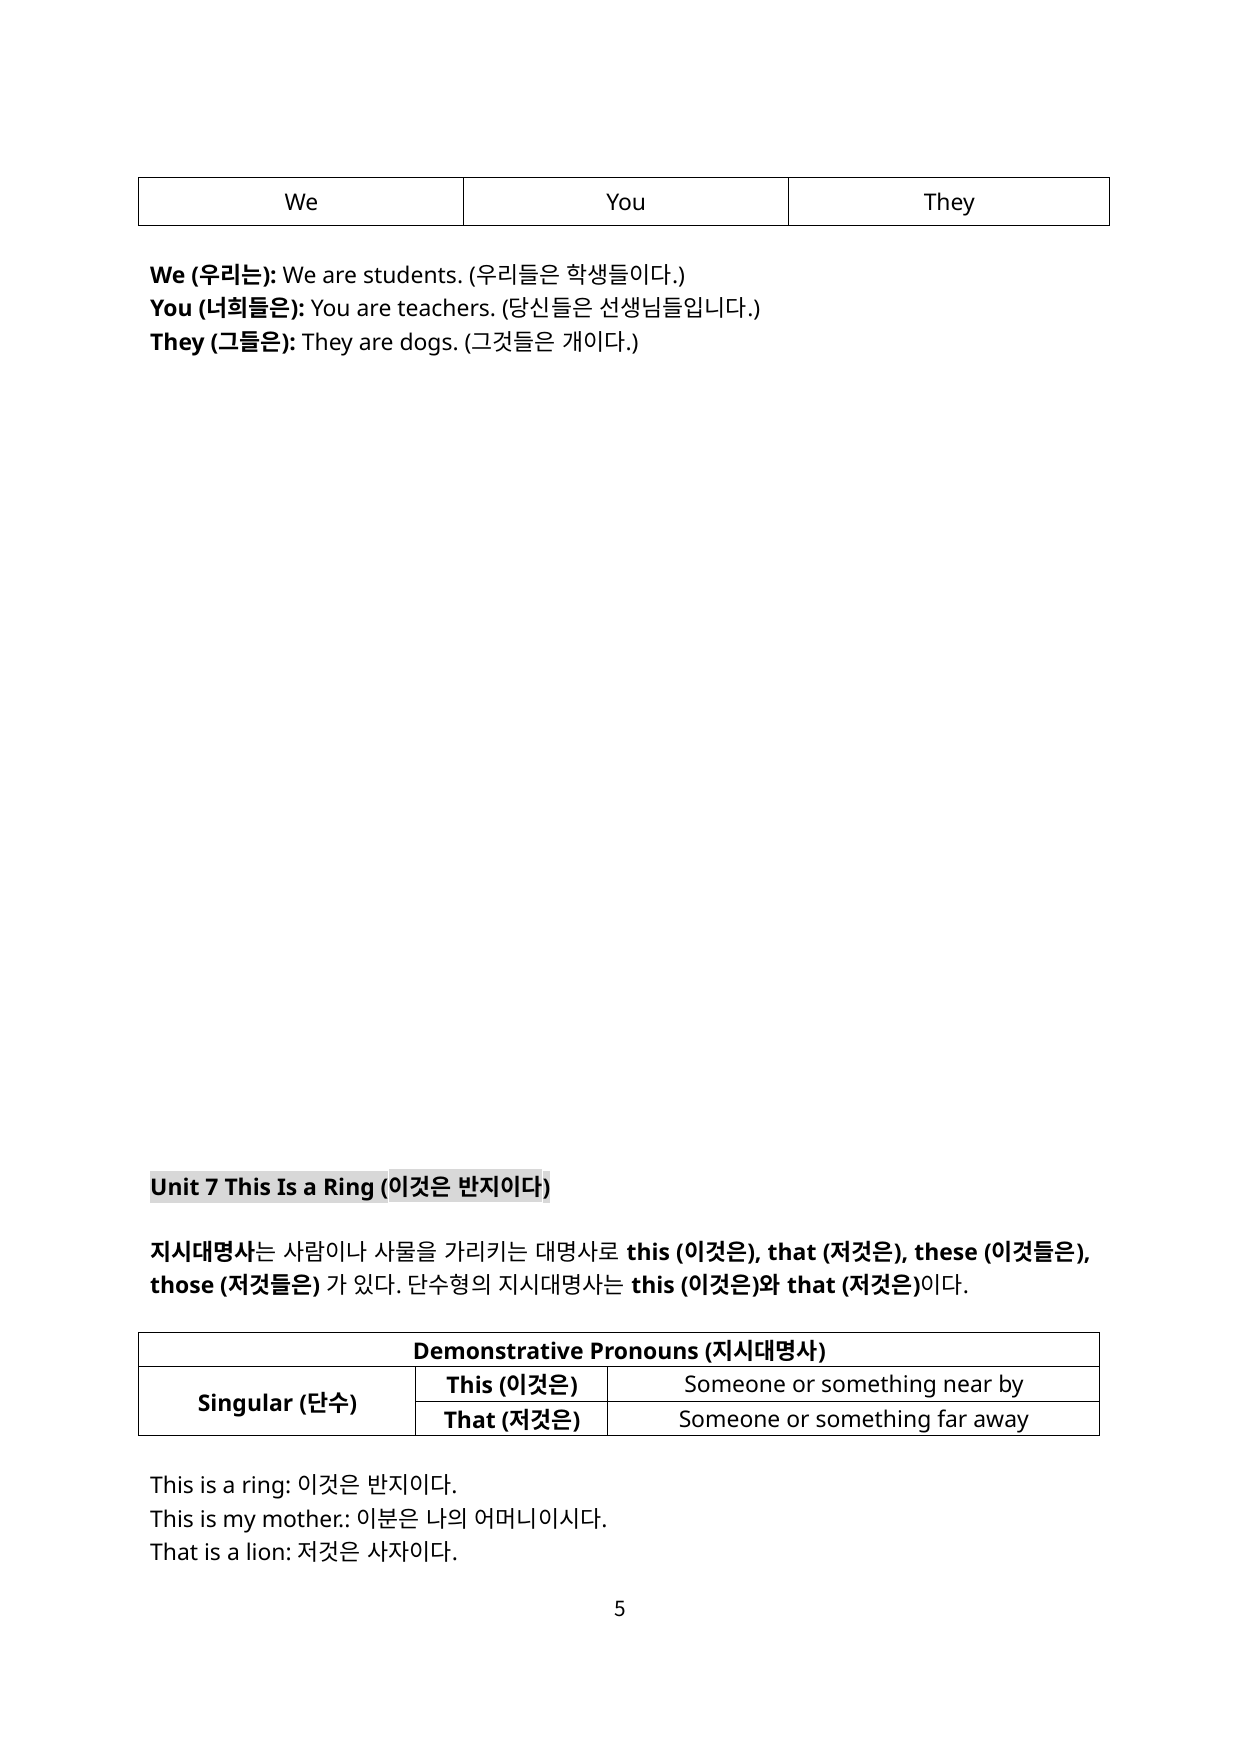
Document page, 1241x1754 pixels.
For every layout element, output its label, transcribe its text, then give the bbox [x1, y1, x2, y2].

table_cell Singular (단수) [139, 1367, 415, 1435]
table_cell That (저것은) [416, 1402, 607, 1435]
text 지시대명사는 사람이나 사물을 가리키는 대명사로 this (이것은), that (저것은), these (이것들은), those (저것들은) 가 있다. 단수형의 지시대명사는 this (이것은)와 that (저것은)이다. [150, 1234, 1090, 1301]
text This is a ring: 이것은 반지이다. [150, 1467, 1090, 1501]
table_cell Someone or something far away [608, 1402, 1099, 1435]
text That is a lion: 저것은 사자이다. [150, 1534, 1090, 1567]
table_cell You [464, 178, 788, 224]
table_cell This (이것은) [416, 1367, 607, 1401]
text We (우리는): We are students. (우리들은 학생들이다.) [150, 257, 1090, 290]
table_cell Someone or something near by [608, 1367, 1099, 1401]
text This is my mother.: 이분은 나의 어머니이시다. [150, 1501, 1090, 1534]
table_cell They [789, 178, 1109, 224]
table_header Demonstrative Pronouns (지시대명사) [139, 1333, 1099, 1366]
table_cell We [139, 178, 463, 224]
text Unit 7 This Is a Ring (이것은 반지이다) [150, 1169, 1090, 1203]
text They (그들은): They are dogs. (그것들은 개이다.) [150, 323, 1090, 357]
text You (너희들은): You are teachers. (당신들은 선생님들입니다.) [150, 290, 1090, 323]
